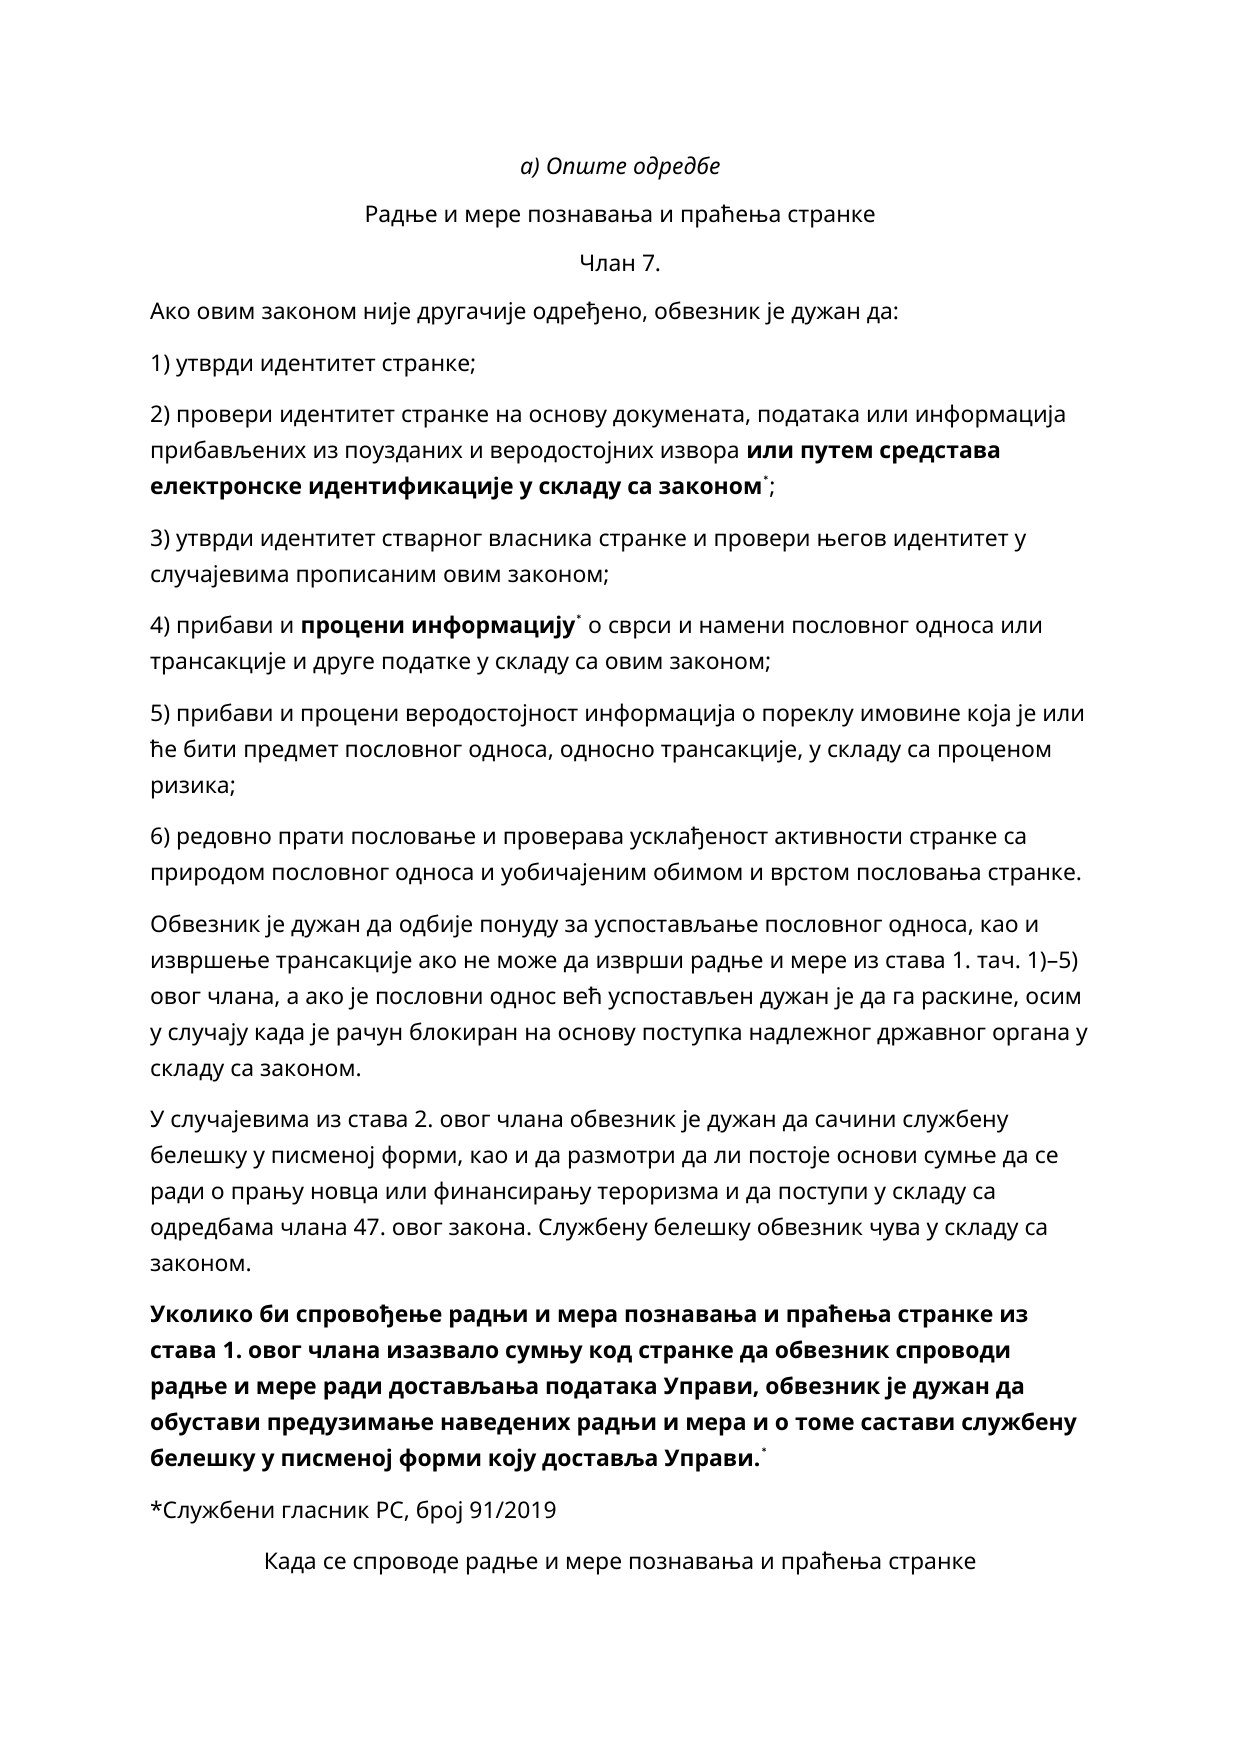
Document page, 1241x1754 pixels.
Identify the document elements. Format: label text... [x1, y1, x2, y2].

text 3) утврди идентитет стварног власника странке и провери његов идентитет у случајевима прописаним овим законом; [150, 522, 1090, 589]
text Када се спроводе радње и мере познавања и праћења странке [150, 1545, 1090, 1577]
text У случајевима из става 2. овог члана обвезник је дужан да сачини службену белешку у писменој форми, као и да размотри да ли постоје основи сумње да се ради о прању новца или финансирању тероризма и да поступи у складу са одредбама члана 47. овог закона. Службену белешку обвезник чува у складу са законом. [150, 1103, 1090, 1278]
text 1) утврди идентитет странке; [150, 347, 1090, 378]
text 6) редовно прати пословање и проверава усклађеност активности странке са природом пословног односа и уобичајеним обимом и врстом пословања странке. [150, 820, 1090, 887]
text Радње и мере познавања и праћења странке [150, 198, 1090, 230]
text Обвезник је дужан да одбије понуду за успостављање пословног односа, као и извршење трансакције ако не може да изврши радње и мере из става 1. тач. 1)–5) овог члана, а ако је пословни однос већ успостављен дужан је да га раскине, осим у случају када је рачун блокиран на основу поступка надлежног државног органа у складу са законом. [150, 908, 1090, 1083]
text 2) провери идентитет странке на основу докумената, података или информација прибављених из поузданих и веродостојних извора или путем средстава електронске идентификације у складу са законом*; [150, 398, 1090, 502]
text Уколико би спровођење радњи и мера познавања и праћења странке из става 1. овог члана изазвало сумњу код странке да обвезник спроводи радње и мере ради достављања података Управи, обвезник је дужан да обустави предузимање наведених радњи и мера и о томе састави службену белешку у писменој форми коју доставља Управи.* [150, 1298, 1090, 1473]
text Ако овим законом није другачије одређено, обвезник је дужан да: [150, 295, 1090, 327]
text а) Опште одредбе [150, 150, 1090, 181]
text 4) прибави и процени информацију* о сврси и намени пословног односа или трансакције и друге податке у складу са овим законом; [150, 609, 1090, 677]
text Члан 7. [150, 247, 1090, 278]
text 5) прибави и процени веродостојност информација о пореклу имовине која је или ће бити предмет пословног односа, односно трансакције, у складу са проценом ризика; [150, 697, 1090, 800]
text *Службени гласник РС, број 91/2019 [150, 1494, 1090, 1525]
